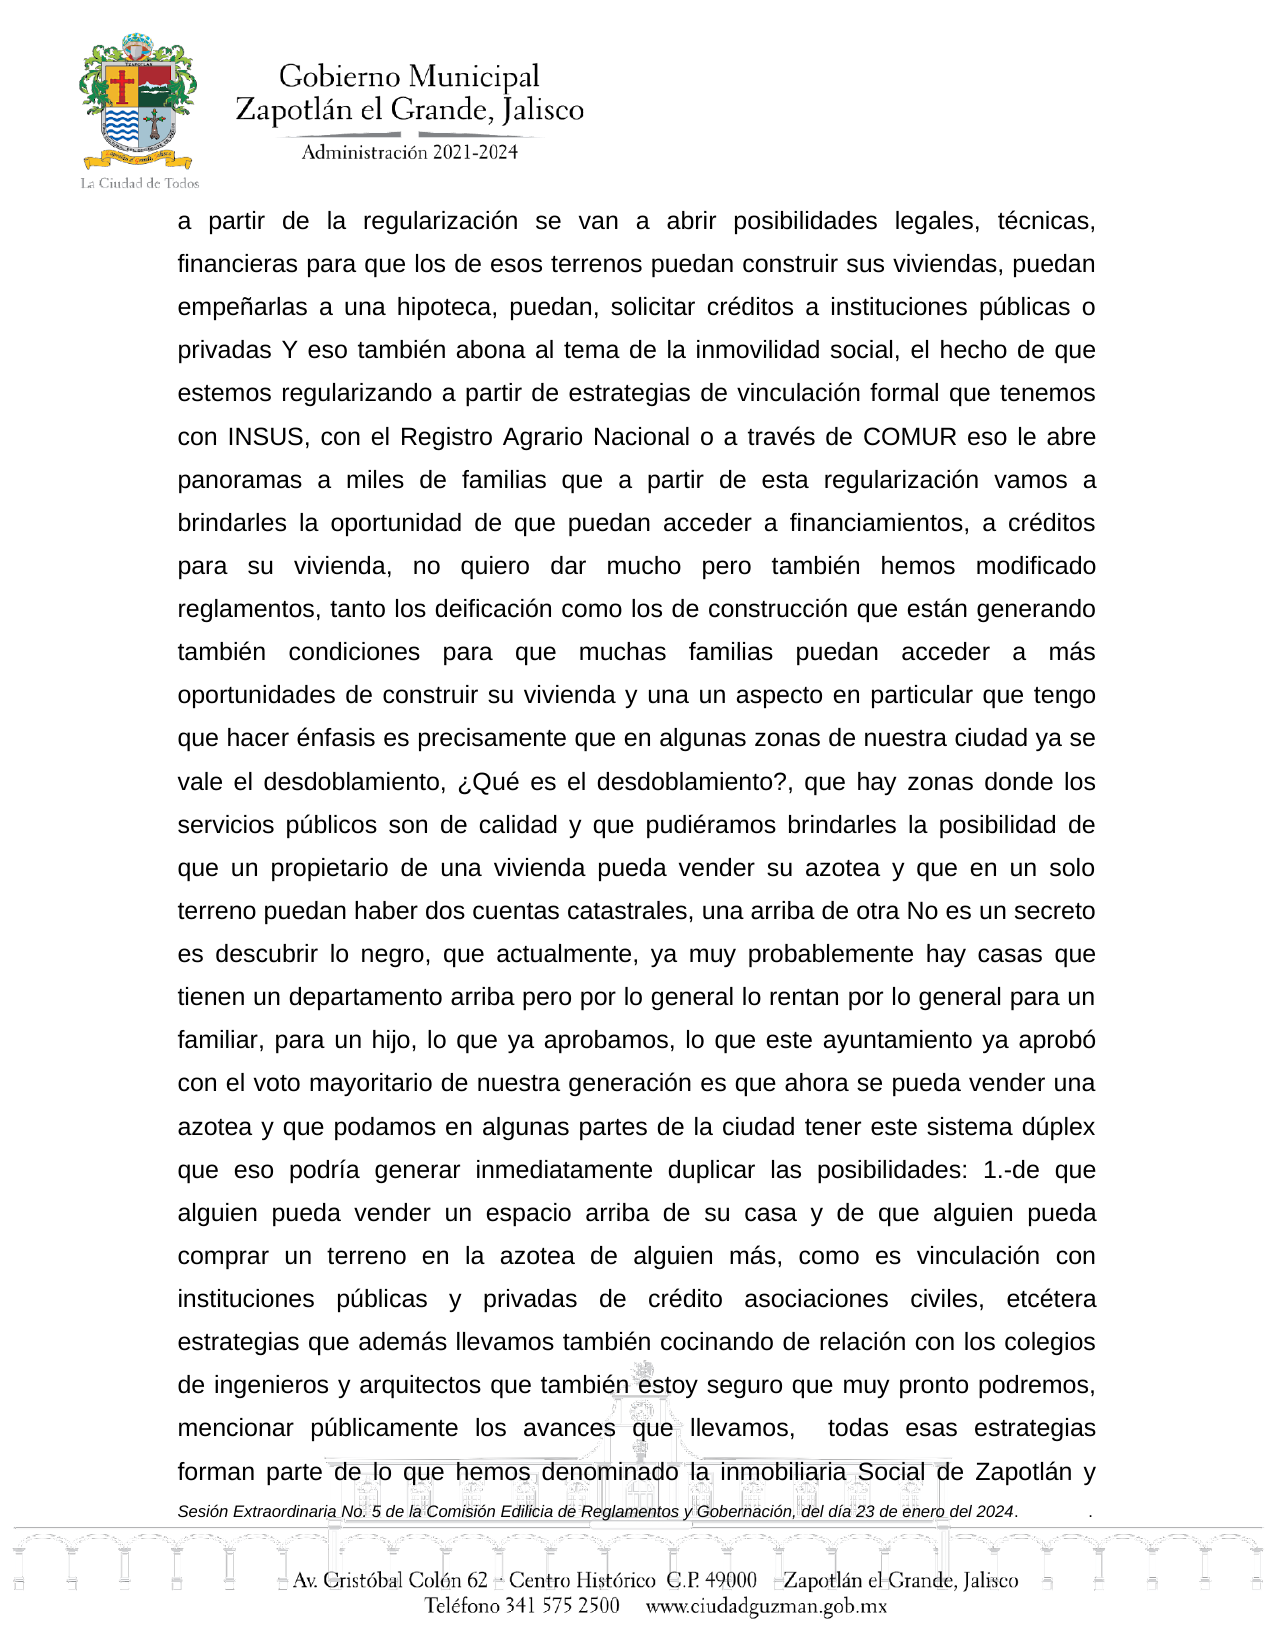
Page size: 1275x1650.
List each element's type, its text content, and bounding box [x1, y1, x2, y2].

picture [0, 24, 1275, 203]
picture [0, 1349, 1275, 1650]
